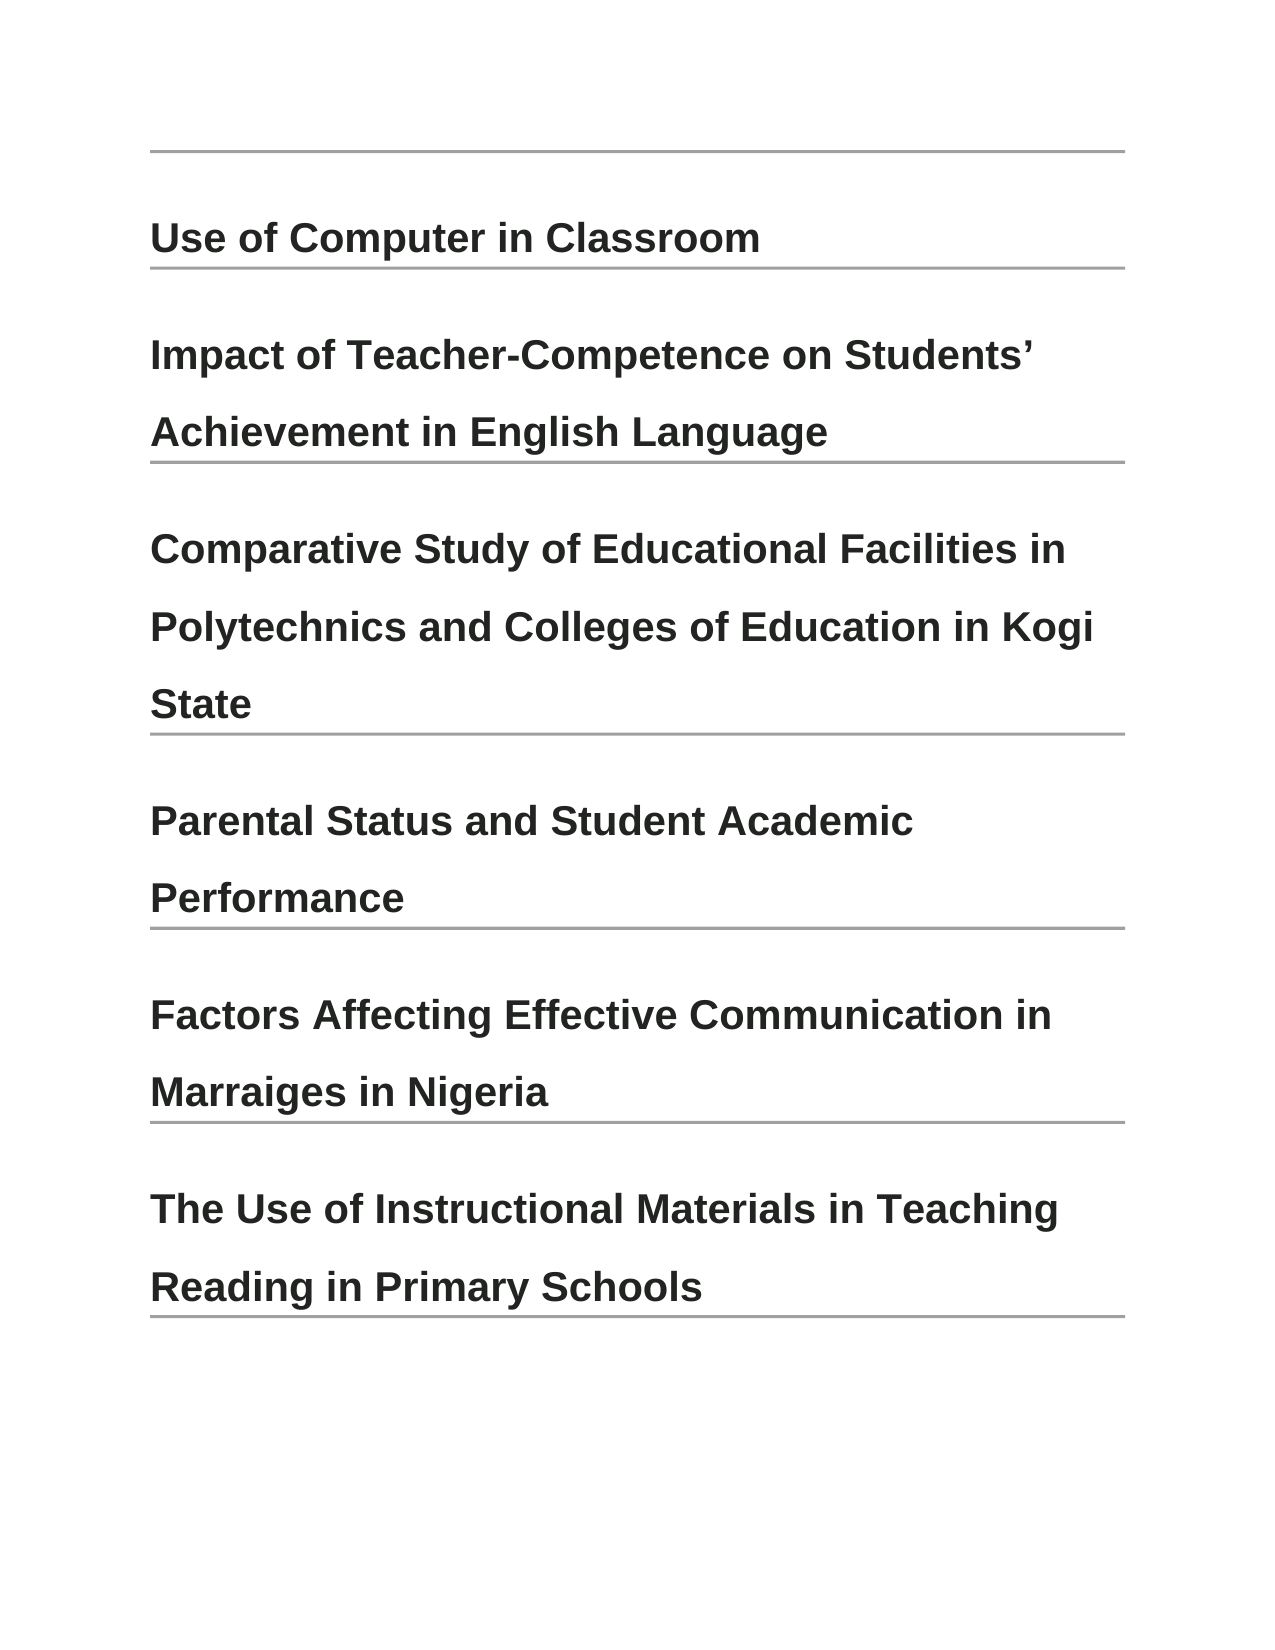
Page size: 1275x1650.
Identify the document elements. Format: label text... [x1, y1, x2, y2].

text Factors Affecting Effective Communication in Marraiges in Nigeria [150, 961, 1125, 1116]
text The Use of Instructional Materials in Teaching Reading in Primary Schools [150, 1155, 1125, 1310]
text Use of Computer in Classroom [150, 184, 1125, 261]
text Comparative Study of Educational Facilities in Polytechnics and Colleges of Education in Kogi State [150, 494, 1125, 727]
text Parental Status and Student Academic Performance [150, 766, 1125, 922]
text Impact of Teacher-Competence on Students’ Achievement in English Language [150, 300, 1125, 456]
